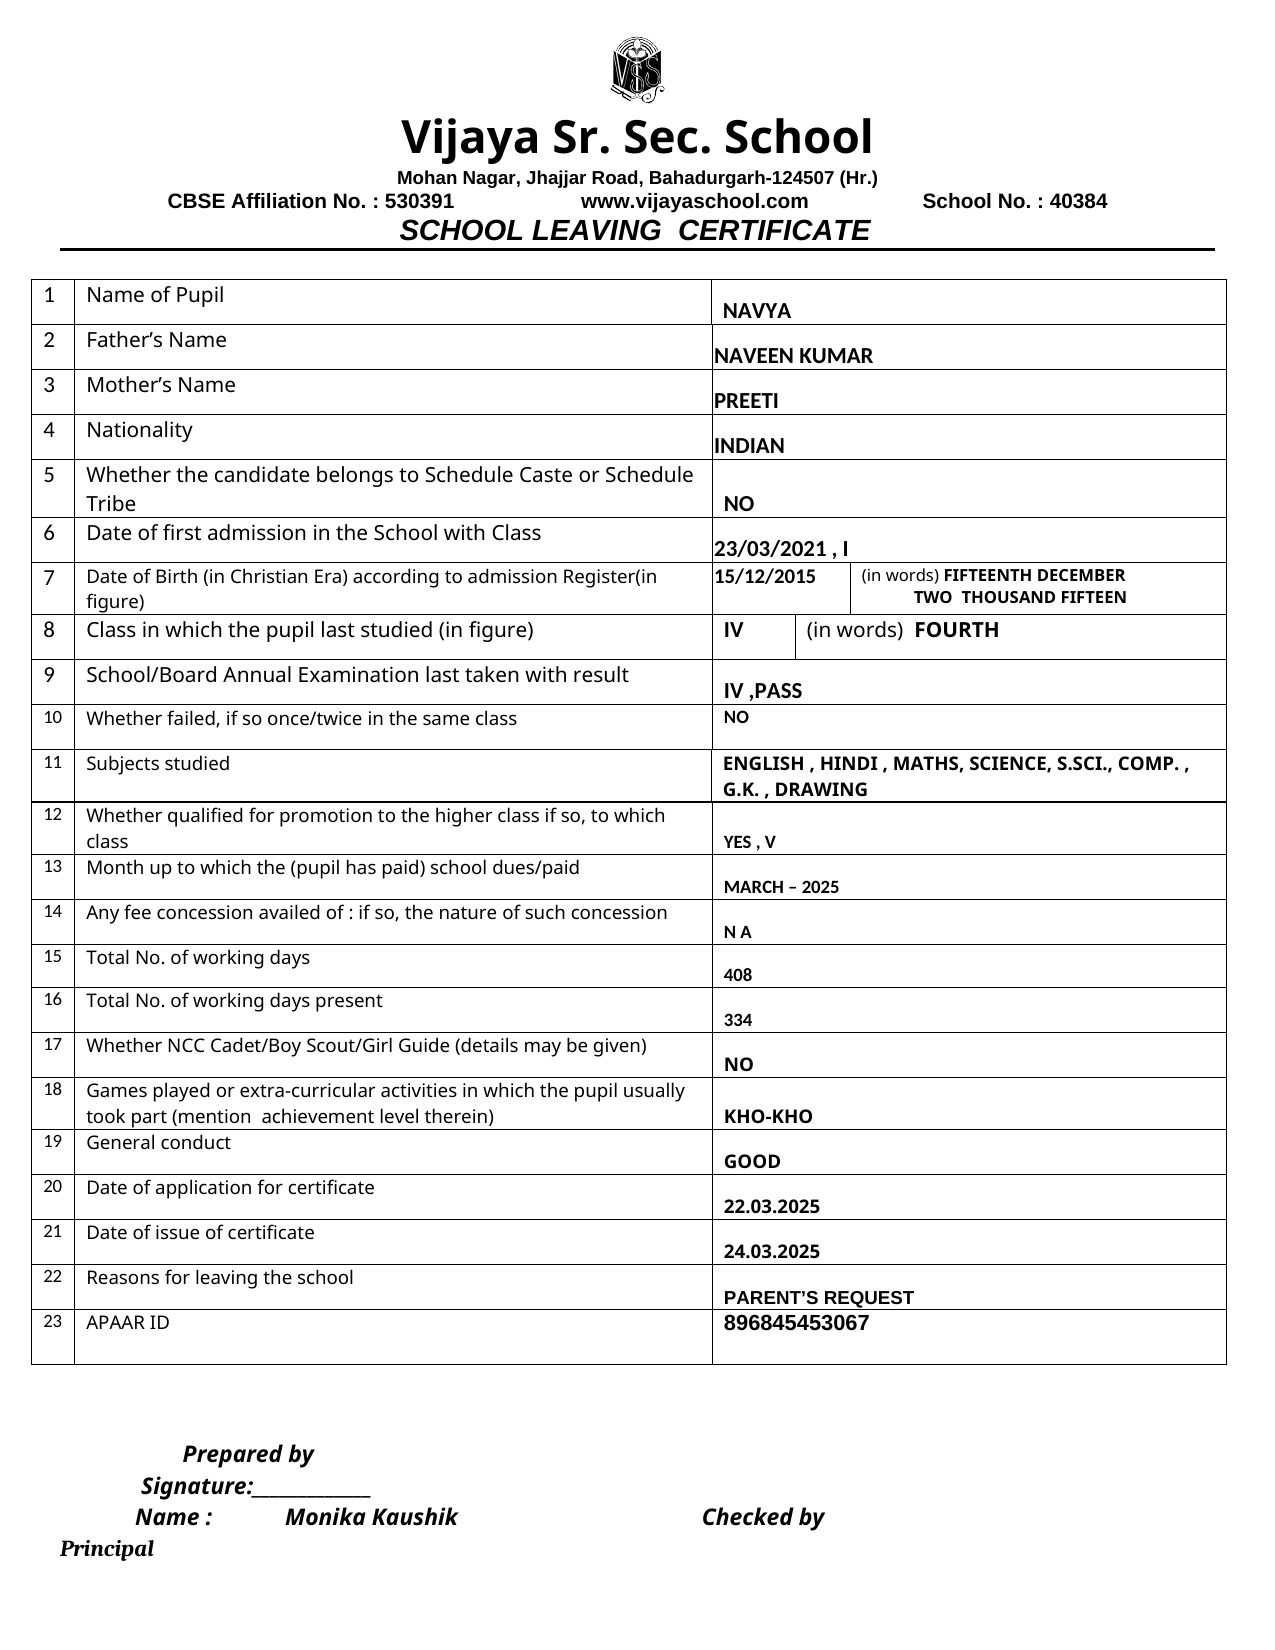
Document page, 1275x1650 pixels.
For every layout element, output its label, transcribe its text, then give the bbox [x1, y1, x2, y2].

table_cell APAAR ID [75, 1310, 712, 1364]
table_cell Games played or extra-curricular activities in which the pupil usually took part (mention achievement level therein) [75, 1078, 712, 1129]
table_cell 12 [32, 803, 74, 853]
table_cell 18 [32, 1078, 74, 1129]
table_cell GOOD [713, 1130, 1226, 1174]
table_cell Class in which the pupil last studied (in figure) [75, 615, 712, 659]
table_cell IV [713, 615, 795, 659]
table_cell 22.03.2025 [713, 1175, 1226, 1219]
table_cell 11 [32, 750, 74, 801]
table_cell 14 [32, 900, 74, 943]
table_cell Any fee concession availed of : if so, the nature of such concession [75, 900, 712, 943]
table_cell 15/12/2015 [713, 563, 850, 614]
table_cell 16 [32, 988, 74, 1032]
table_cell General conduct [75, 1130, 712, 1174]
table_cell 6 [32, 518, 74, 562]
table_cell NAVEEN KUMAR [713, 325, 1226, 369]
table_cell MARCH – 2025 [713, 855, 1226, 898]
table_cell Whether failed, if so once/twice in the same class [75, 705, 712, 749]
table_cell 334 [713, 988, 1226, 1032]
table_cell Total No. of working days present [75, 988, 712, 1032]
table_cell (in words) FOURTH [796, 615, 1226, 659]
table_cell 896845453067 [713, 1310, 1226, 1364]
table_cell 20 [32, 1175, 74, 1219]
table_cell PREETI [713, 370, 1226, 414]
table_cell Reasons for leaving the school [75, 1265, 712, 1309]
table_cell Father’s Name [75, 325, 712, 369]
table_cell 24.03.2025 [713, 1220, 1226, 1264]
table_cell (in words) FIFTEENTH DECEMBER TWO THOUSAND FIFTEEN [851, 563, 1226, 614]
table_cell 22 [32, 1265, 74, 1309]
table_cell ENGLISH , HINDI , MATHS, SCIENCE, S.SCI., COMP. , G.K. , DRAWING [712, 750, 1226, 801]
table_cell 408 [713, 945, 1226, 987]
table_cell Month up to which the (pupil has paid) school dues/paid [75, 855, 712, 898]
table_cell School/Board Annual Examination last taken with result [75, 660, 712, 704]
table_cell 15 [32, 945, 74, 987]
table_cell Whether qualified for promotion to the higher class if so, to which class [75, 803, 712, 853]
table_cell 7 [32, 563, 74, 614]
table_cell Date of issue of certificate [75, 1220, 712, 1264]
table_cell 23 [32, 1310, 74, 1364]
table_cell 13 [32, 855, 74, 898]
table_cell KHO-KHO [713, 1078, 1226, 1129]
table_cell 8 [32, 615, 74, 659]
table_cell 3 [32, 370, 74, 414]
table_cell Whether NCC Cadet/Boy Scout/Girl Guide (details may be given) [75, 1033, 712, 1077]
table_cell 23/03/2021 , I [713, 518, 1226, 562]
table_cell Nationality [75, 415, 712, 459]
table_cell 1 [32, 280, 74, 324]
table_cell Date of Birth (in Christian Era) according to admission Register(in figure) [75, 563, 712, 614]
table_cell IV ,PASS [713, 660, 1226, 704]
table_cell Date of application for certificate [75, 1175, 712, 1219]
table_cell 5 [32, 460, 74, 517]
table_cell PARENT’S REQUEST [713, 1265, 1226, 1309]
table_cell NO [713, 1033, 1226, 1077]
table_cell 10 [32, 705, 74, 749]
table_cell 21 [32, 1220, 74, 1264]
table_cell 9 [32, 660, 74, 704]
table_cell 17 [32, 1033, 74, 1077]
table_cell Mother’s Name [75, 370, 712, 414]
table_cell N A [713, 900, 1226, 943]
table_cell Total No. of working days [75, 945, 712, 987]
table_cell Name of Pupil [75, 280, 711, 324]
table_cell Subjects studied [75, 750, 711, 801]
table_cell 19 [32, 1130, 74, 1174]
table_cell 4 [32, 415, 74, 459]
table_cell YES , V [713, 803, 1226, 853]
table_cell Whether the candidate belongs to Schedule Caste or Schedule Tribe [75, 460, 712, 517]
table_cell NO [713, 705, 1226, 749]
table_cell 2 [32, 325, 74, 369]
table_cell Date of first admission in the School with Class [75, 518, 712, 562]
table_cell NO [713, 460, 1226, 517]
table_cell INDIAN [713, 415, 1226, 459]
table_cell NAVYA [712, 280, 1226, 324]
